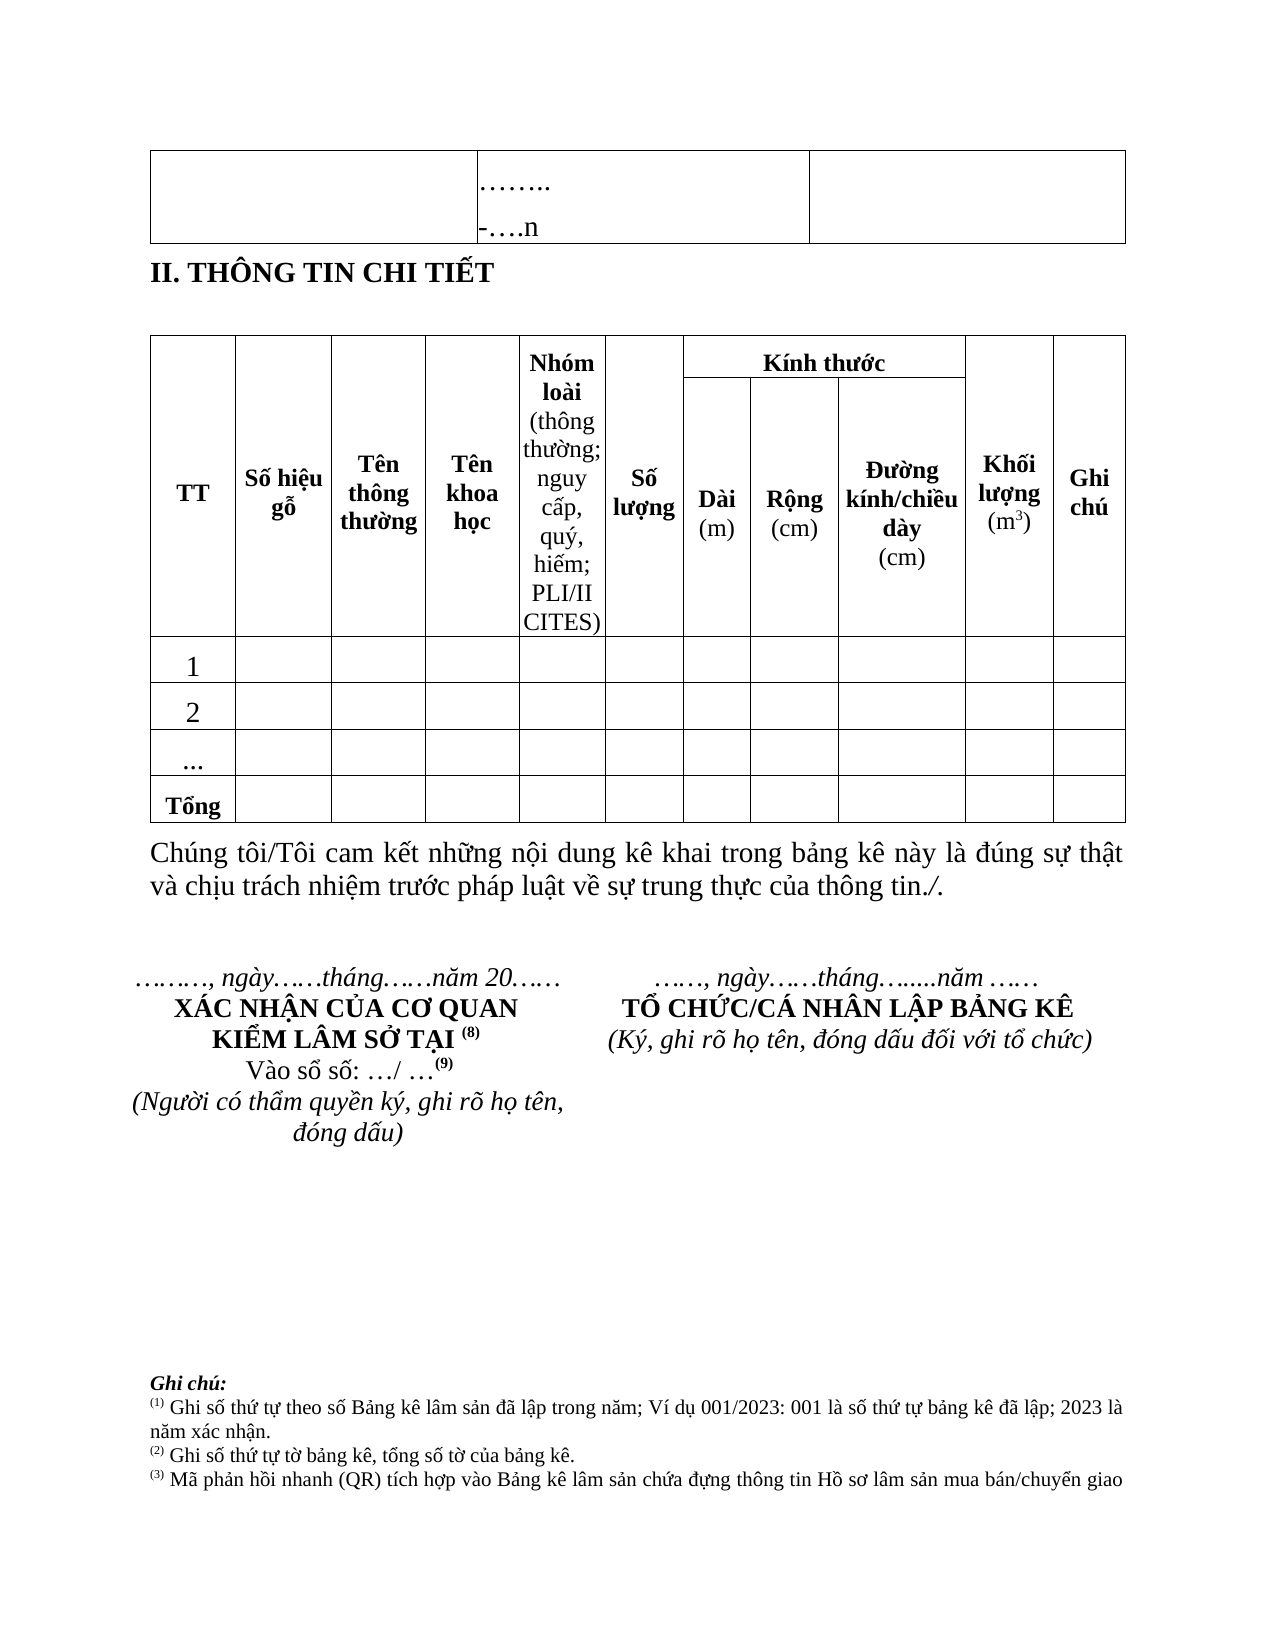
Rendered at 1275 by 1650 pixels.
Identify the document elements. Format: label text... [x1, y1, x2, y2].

table_cell [236, 730, 331, 775]
table_header Nhóm loài (thông thường; nguy cấp, quý, hiếm; PLI/II CITES) [520, 336, 605, 636]
table_cell [426, 730, 519, 775]
table_header Tên thông thường [332, 336, 425, 636]
table_cell [966, 776, 1053, 822]
table_cell [839, 776, 965, 822]
table_cell [606, 776, 683, 822]
table_cell [839, 730, 965, 775]
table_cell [151, 151, 477, 243]
table_cell [606, 637, 683, 682]
table_cell [1054, 776, 1125, 822]
table_cell [332, 776, 425, 822]
table_cell Tổng [151, 776, 235, 822]
table_cell [1054, 637, 1125, 682]
text II. THÔNG TIN CHI TIẾT [150, 256, 1125, 289]
table_cell 2 [151, 683, 235, 729]
table_header Khối lượng (m3) [966, 336, 1053, 636]
text (2) Ghi số thứ tự tờ bảng kê, tổng số tờ của bảng kê. [150, 1443, 1125, 1467]
table_cell [520, 637, 605, 682]
table_cell 1 [151, 637, 235, 682]
table_header TT [151, 336, 235, 636]
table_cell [478, 151, 809, 243]
table_cell [839, 683, 965, 729]
table_header Số lượng [606, 336, 683, 636]
table_header ………, ngày……tháng……năm 20…… XÁC NHẬN CỦA CƠ QUAN KIỂM LÂM SỞ TẠI (8) Vào sổ số: …/ …(9) (Người có thẩm quyền ký, ghi rõ họ tên, đóng dấu) [106, 948, 593, 1147]
table_header ……, ngày……tháng….....năm …… TỔ CHỨC/CÁ NHÂN LẬP BẢNG KÊ (Ký, ghi rõ họ tên, đóng dấu đối với tổ chức) [593, 948, 1110, 1147]
table_header Kính thước [684, 336, 965, 377]
table_cell [839, 637, 965, 682]
table_cell [751, 637, 838, 682]
table_header Ghi chú [1054, 336, 1125, 636]
table_cell [966, 683, 1053, 729]
table_cell [684, 730, 750, 775]
table_cell [520, 683, 605, 729]
text (1) Ghi số thứ tự theo số Bảng kê lâm sản đã lập trong năm; Ví dụ 001/2023: 001 là số thứ tự bảng kê đã lập; 2023 là năm xác nhận. [150, 1395, 1125, 1443]
text Ghi chú: [150, 1371, 1125, 1395]
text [150, 1467, 1125, 1491]
table_cell [606, 683, 683, 729]
table_cell Đường kính/chiều dày (cm) [839, 378, 965, 636]
table_cell [520, 776, 605, 822]
table_cell [236, 637, 331, 682]
table_header Tên khoa học [426, 336, 519, 636]
table_cell [684, 637, 750, 682]
table_cell [332, 683, 425, 729]
table_cell [966, 730, 1053, 775]
table_cell [520, 730, 605, 775]
table_cell [684, 776, 750, 822]
table_cell [426, 683, 519, 729]
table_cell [810, 151, 1125, 243]
table_cell [1054, 683, 1125, 729]
table_cell [966, 637, 1053, 682]
table_cell Dài (m) [684, 378, 750, 636]
table_cell [751, 730, 838, 775]
table_cell [751, 683, 838, 729]
table_cell [236, 776, 331, 822]
table_cell Rộng (cm) [751, 378, 838, 636]
table_cell [751, 776, 838, 822]
table_cell [606, 730, 683, 775]
table_cell [426, 637, 519, 682]
text Chúng tôi/Tôi cam kết những nội dung kê khai trong bảng kê này là đúng sự thật và chịu trách nhiệm trước pháp luật về sự trung thực của thông tin./. [150, 835, 1125, 902]
table_cell [426, 776, 519, 822]
table_cell [236, 683, 331, 729]
table_header Số hiệu gỗ [236, 336, 331, 636]
table_cell [1054, 730, 1125, 775]
table_cell ... [151, 730, 235, 775]
table_cell [332, 637, 425, 682]
table_cell [684, 683, 750, 729]
table_cell [332, 730, 425, 775]
